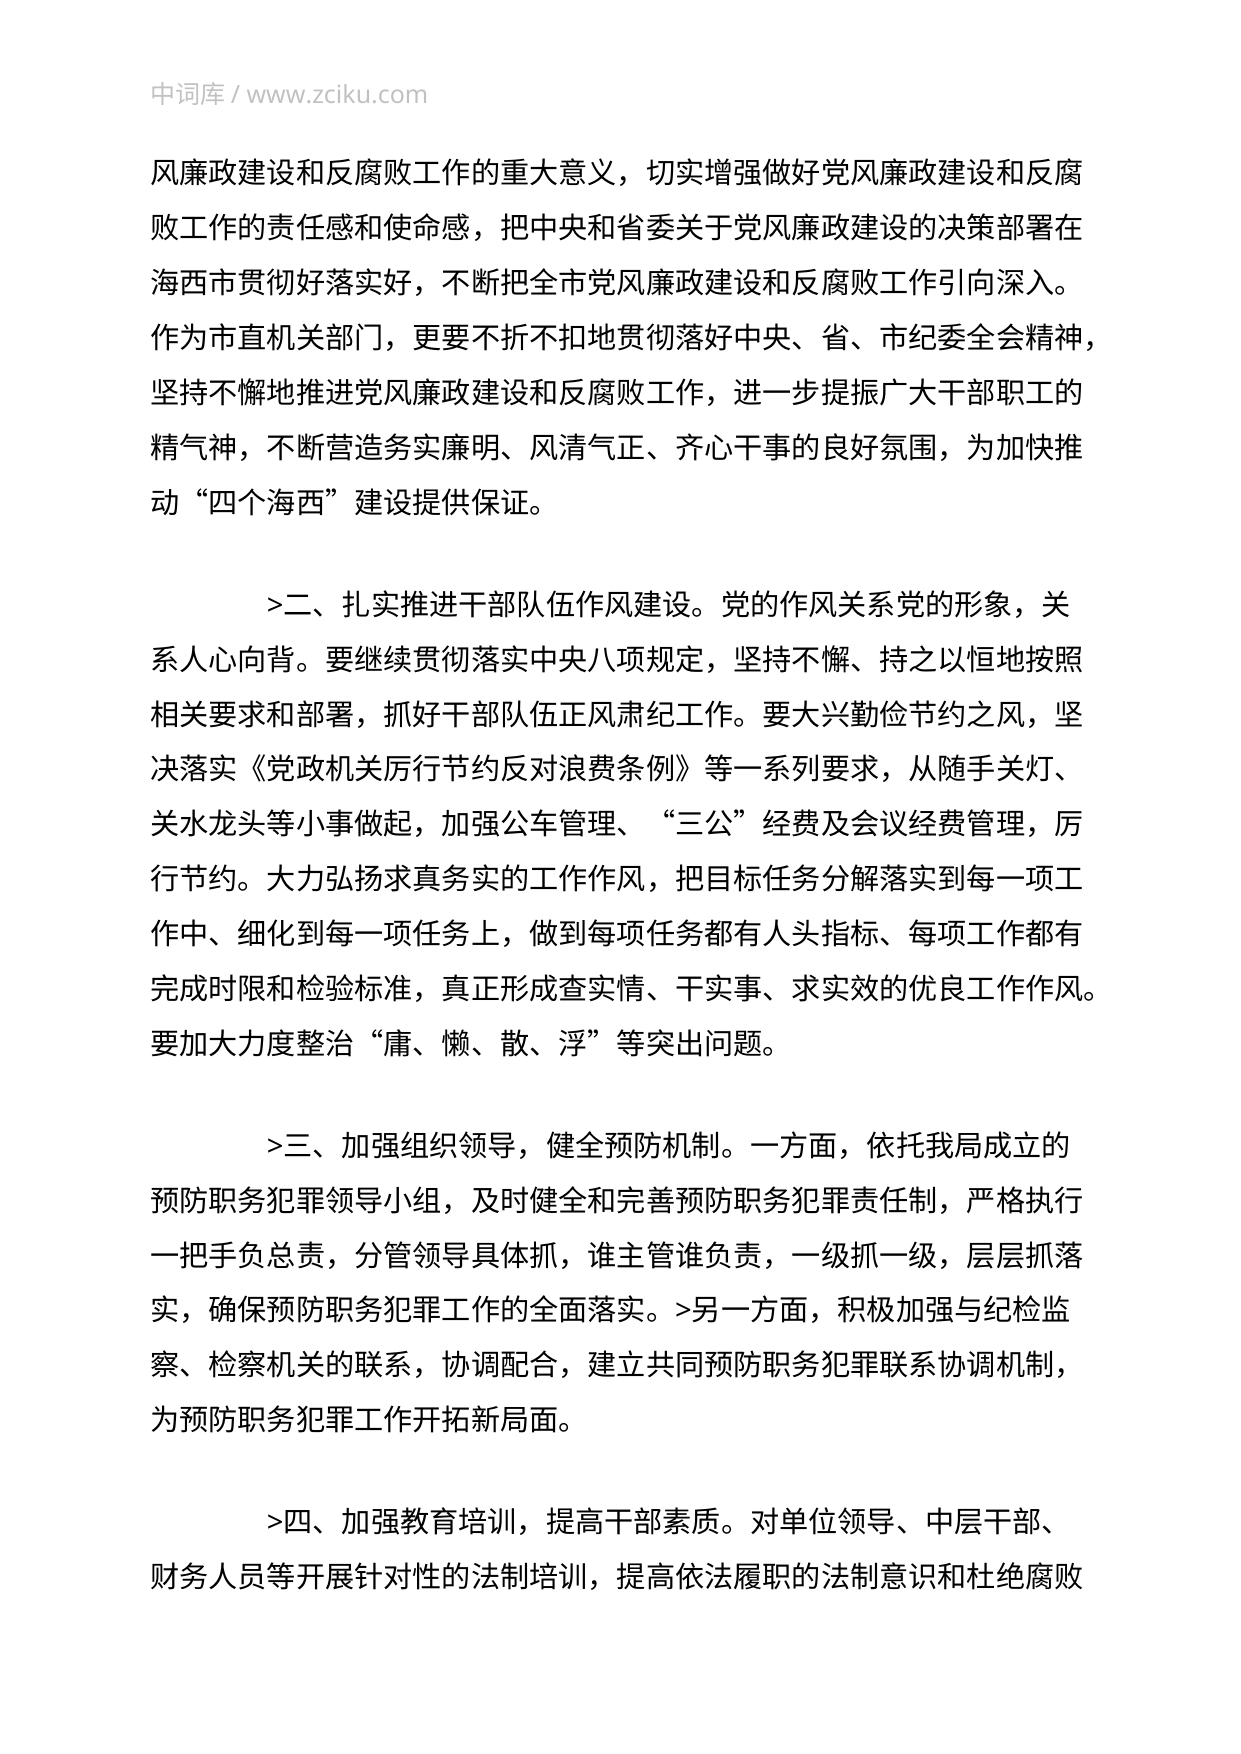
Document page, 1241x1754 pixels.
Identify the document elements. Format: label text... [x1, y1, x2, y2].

text >三、加强组织领导，健全预防机制。一方面，依托我局成立的预防职务犯罪领导小组，及时健全和完善预防职务犯罪责任制，严格执行一把手负总责，分管领导具体抓，谁主管谁负责，一级抓一级，层层抓落实，确保预防职务犯罪工作的全面落实。>另一方面，积极加强与纪检监察、检察机关的联系，协调配合，建立共同预防职务犯罪联系协调机制，为预防职务犯罪工作开拓新局面。 [150, 1122, 1090, 1439]
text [150, 1499, 1090, 1596]
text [150, 150, 1090, 522]
text >二、扎实推进干部队伍作风建设。党的作风关系党的形象，关系人心向背。要继续贯彻落实中央八项规定，坚持不懈、持之以恒地按照相关要求和部署，抓好干部队伍正风肃纪工作。要大兴勤俭节约之风，坚决落实《党政机关厉行节约反对浪费条例》等一系列要求，从随手关灯、关水龙头等小事做起，加强公车管理、“三公”经费及会议经费管理，厉行节约。大力弘扬求真务实的工作作风，把目标任务分解落实到每一项工作中、细化到每一项任务上，做到每项任务都有人头指标、每项工作都有完成时限和检验标准，真正形成查实情、干实事、求实效的优良工作作风。要加大力度整治“庸、懒、散、浮”等突出问题。 [150, 581, 1090, 1063]
